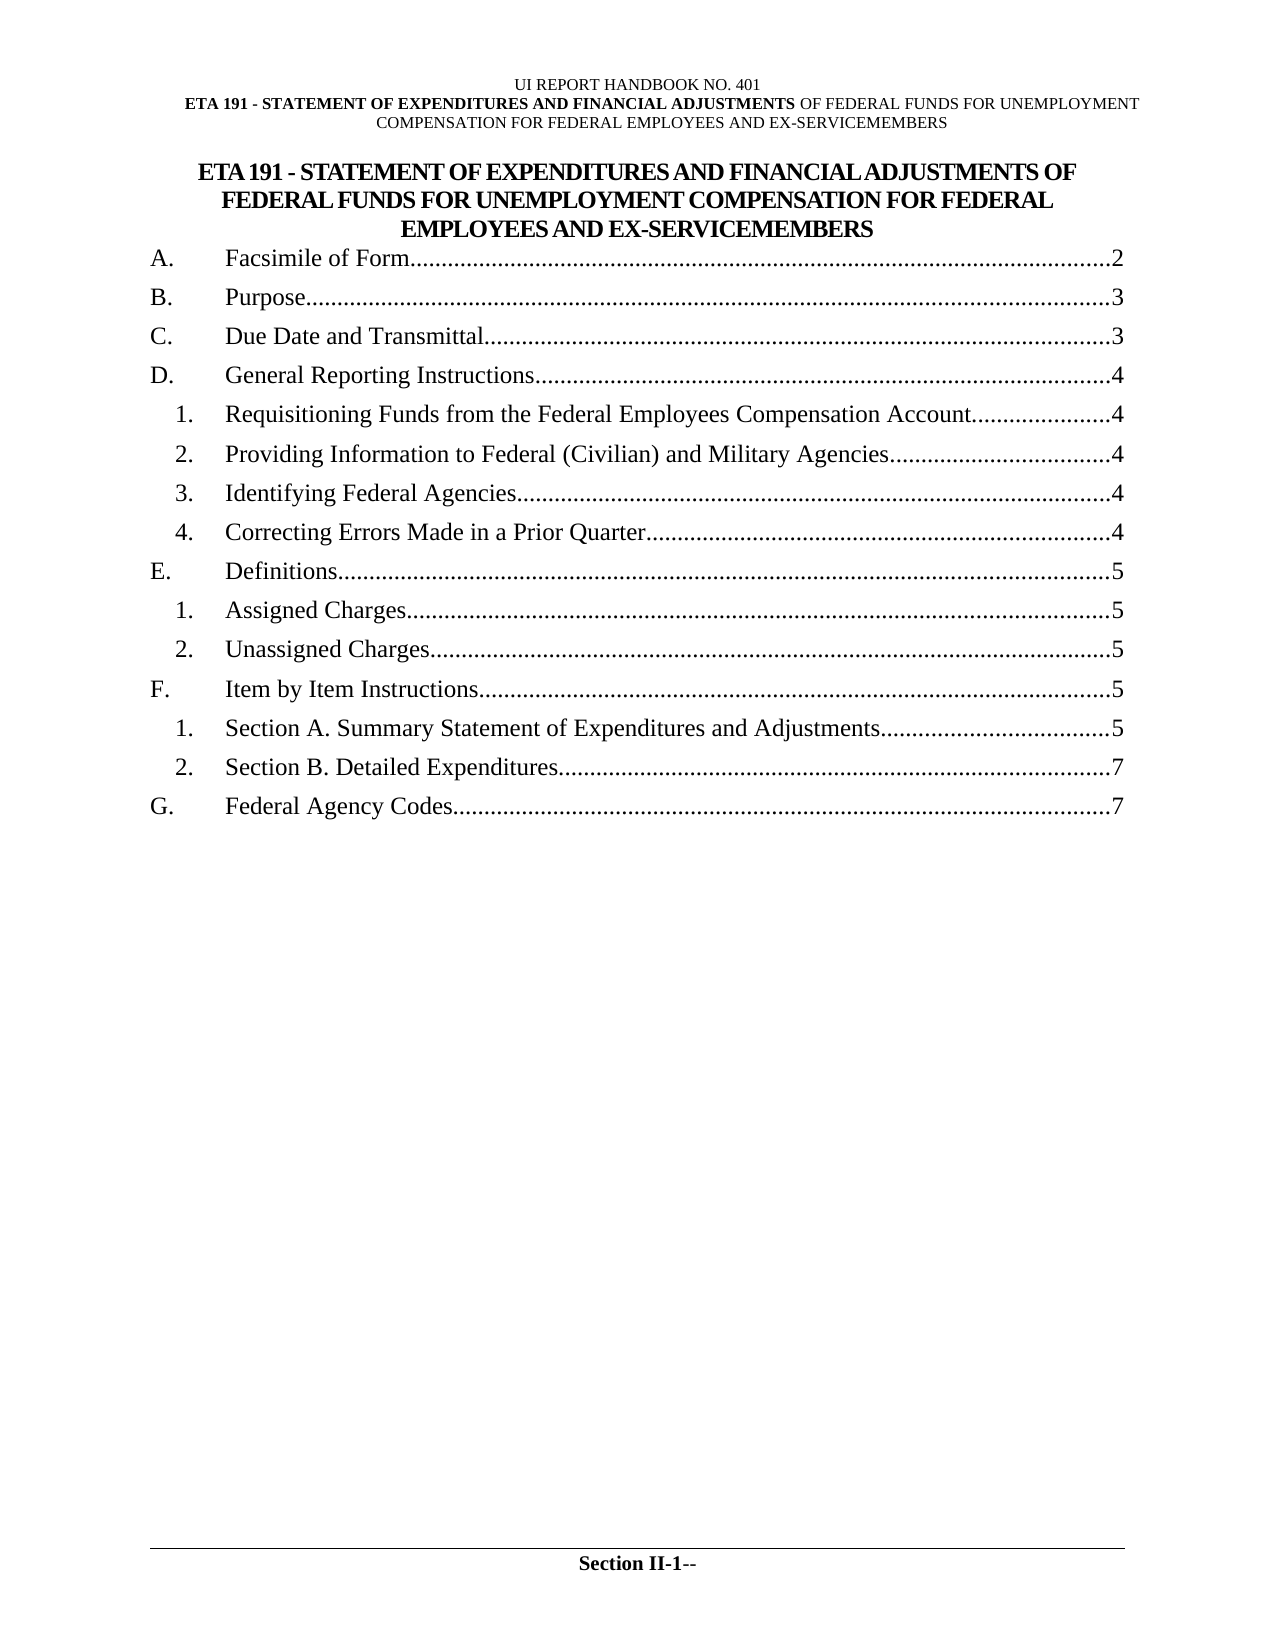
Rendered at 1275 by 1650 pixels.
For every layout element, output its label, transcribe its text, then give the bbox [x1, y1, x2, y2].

text E. Definitions 5 [150, 556, 1125, 585]
text 1. Assigned Charges 5 [175, 595, 1125, 624]
text 2. Providing Information to Federal (Civilian) and Military Agencies. 4 [175, 439, 1125, 467]
title ETA 191 - STATEMENT OF EXPENDITURES AND FINANCIAL ADJUSTMENTS OF FEDERAL FUNDS FOR UNEMPLOYMENT COMPENSATION FOR FEDERAL EMPLOYEES AND EX-SERVICEMEMBERS [150, 157, 1125, 243]
text C. Due Date and Transmittal 3 [150, 321, 1125, 350]
text 1. Requisitioning Funds from the Federal Employees Compensation Account. 4 [175, 399, 1125, 428]
text A. Facsimile of Form 2 [150, 243, 1125, 272]
text 2. Unassigned Charges. 5 [175, 634, 1125, 663]
text 1. Section A. Summary Statement of Expenditures and Adjustments. 5 [175, 713, 1125, 742]
text D. General Reporting Instructions 4 [150, 360, 1125, 389]
text 2. Section B. Detailed Expenditures. 7 [175, 752, 1125, 781]
text F. Item by Item Instructions 5 [150, 674, 1125, 702]
text 3. Identifying Federal Agencies. 4 [175, 478, 1125, 507]
text B. Purpose 3 [150, 282, 1125, 311]
text 4. Correcting Errors Made in a Prior Quarter 4 [175, 517, 1125, 546]
text G. Federal Agency Codes 7 [150, 791, 1125, 820]
